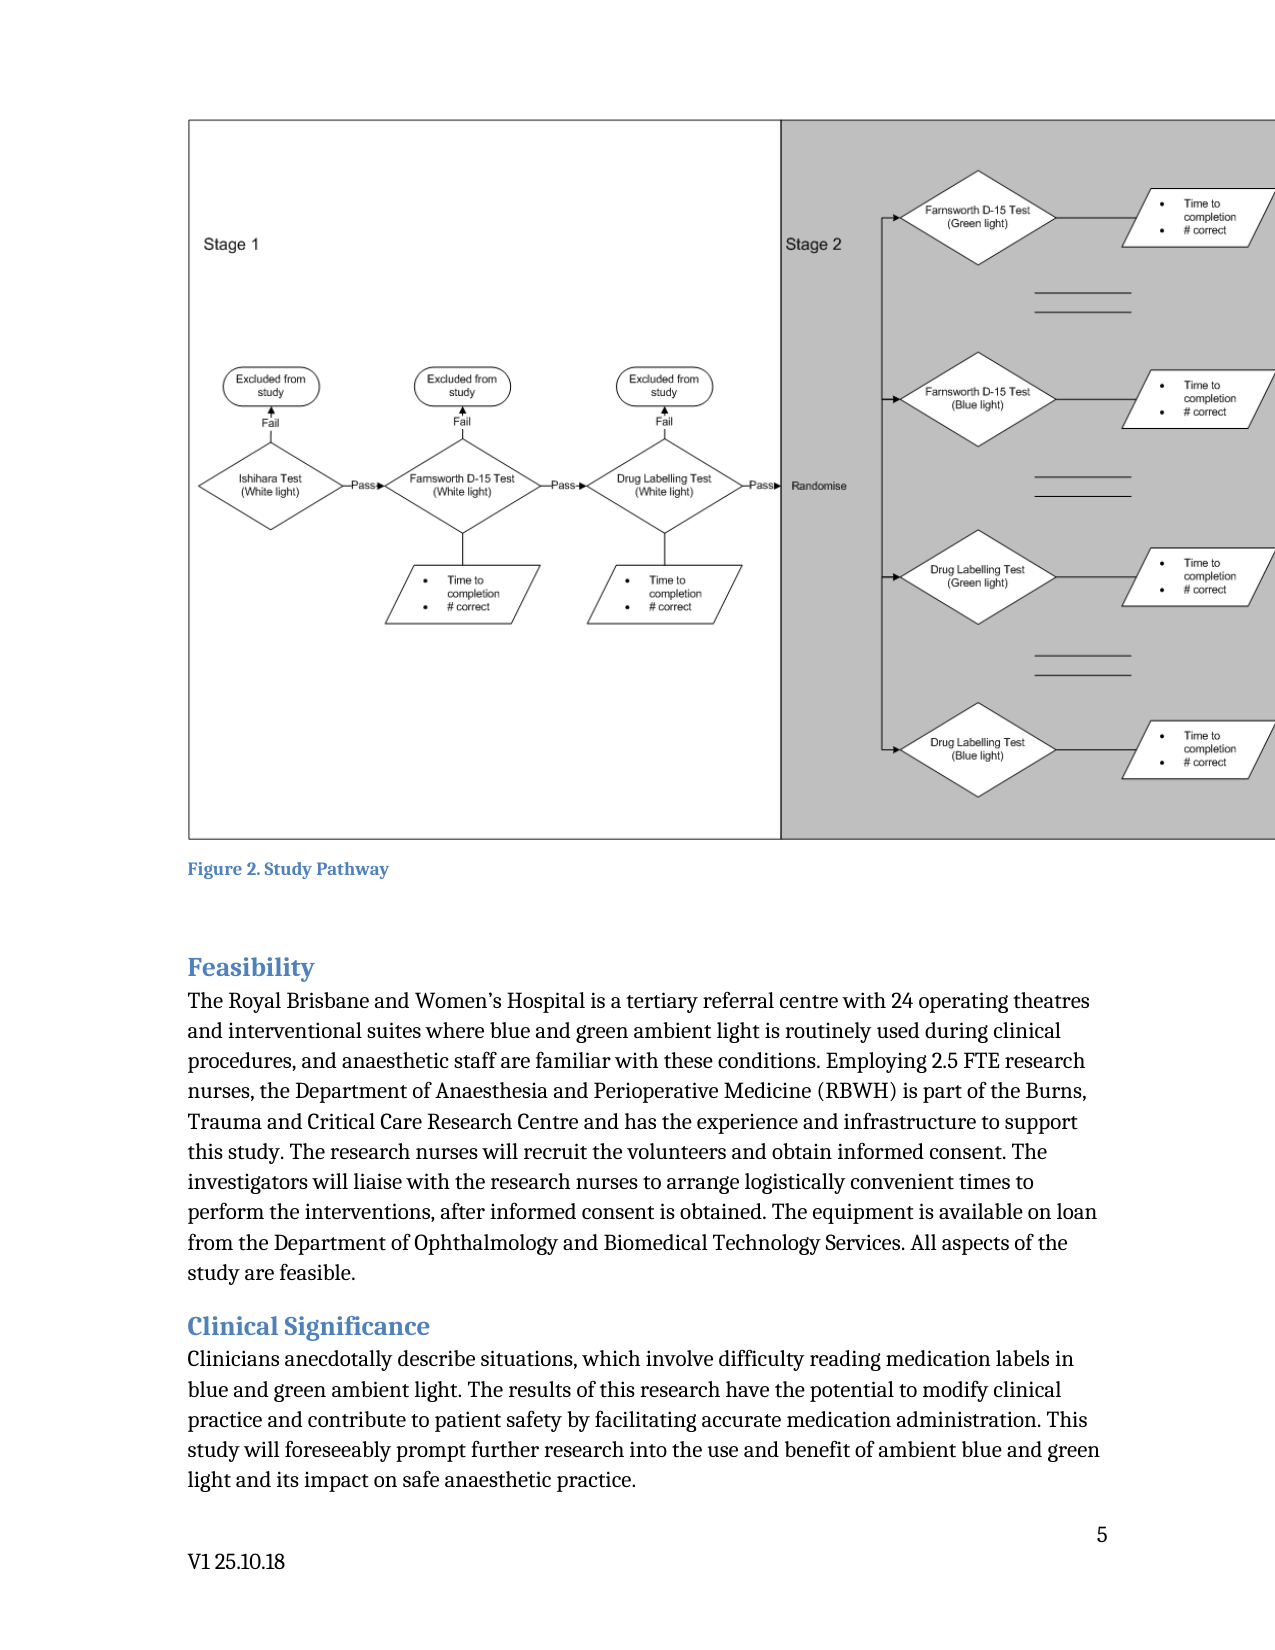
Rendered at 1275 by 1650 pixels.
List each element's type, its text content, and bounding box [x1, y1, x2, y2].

picture [187, 118, 1275, 842]
subtitle Feasibility [187, 952, 1107, 983]
text Figure 2. Study Pathway [187, 858, 1107, 880]
text Clinicians anecdotally describe situations, which involve difficulty reading medication labels in blue and green ambient light. The results of this research have the potential to modify clinical practice and contribute to patient safety by facilitating accurate medication administration. This study will foreseeably prompt further research into the use and benefit of ambient blue and green light and its impact on safe anaesthetic practice. [187, 1346, 1107, 1493]
text The Royal Brisbane and Women’s Hospital is a tertiary referral centre with 24 operating theatres and interventional suites where blue and green ambient light is routinely used during clinical procedures, and anaesthetic staff are familiar with these conditions. Employing 2.5 FTE research nurses, the Department of Anaesthesia and Perioperative Medicine (RBWH) is part of the Burns, Trauma and Critical Care Research Centre and has the experience and infrastructure to support this study. The research nurses will recruit the volunteers and obtain informed consent. The investigators will liaise with the research nurses to arrange logistically convenient times to perform the interventions, after informed consent is obtained. The equipment is available on loan from the Department of Ophthalmology and Biomedical Technology Services. All aspects of the study are feasible. [187, 988, 1107, 1286]
subtitle Clinical Significance [187, 1311, 1107, 1342]
